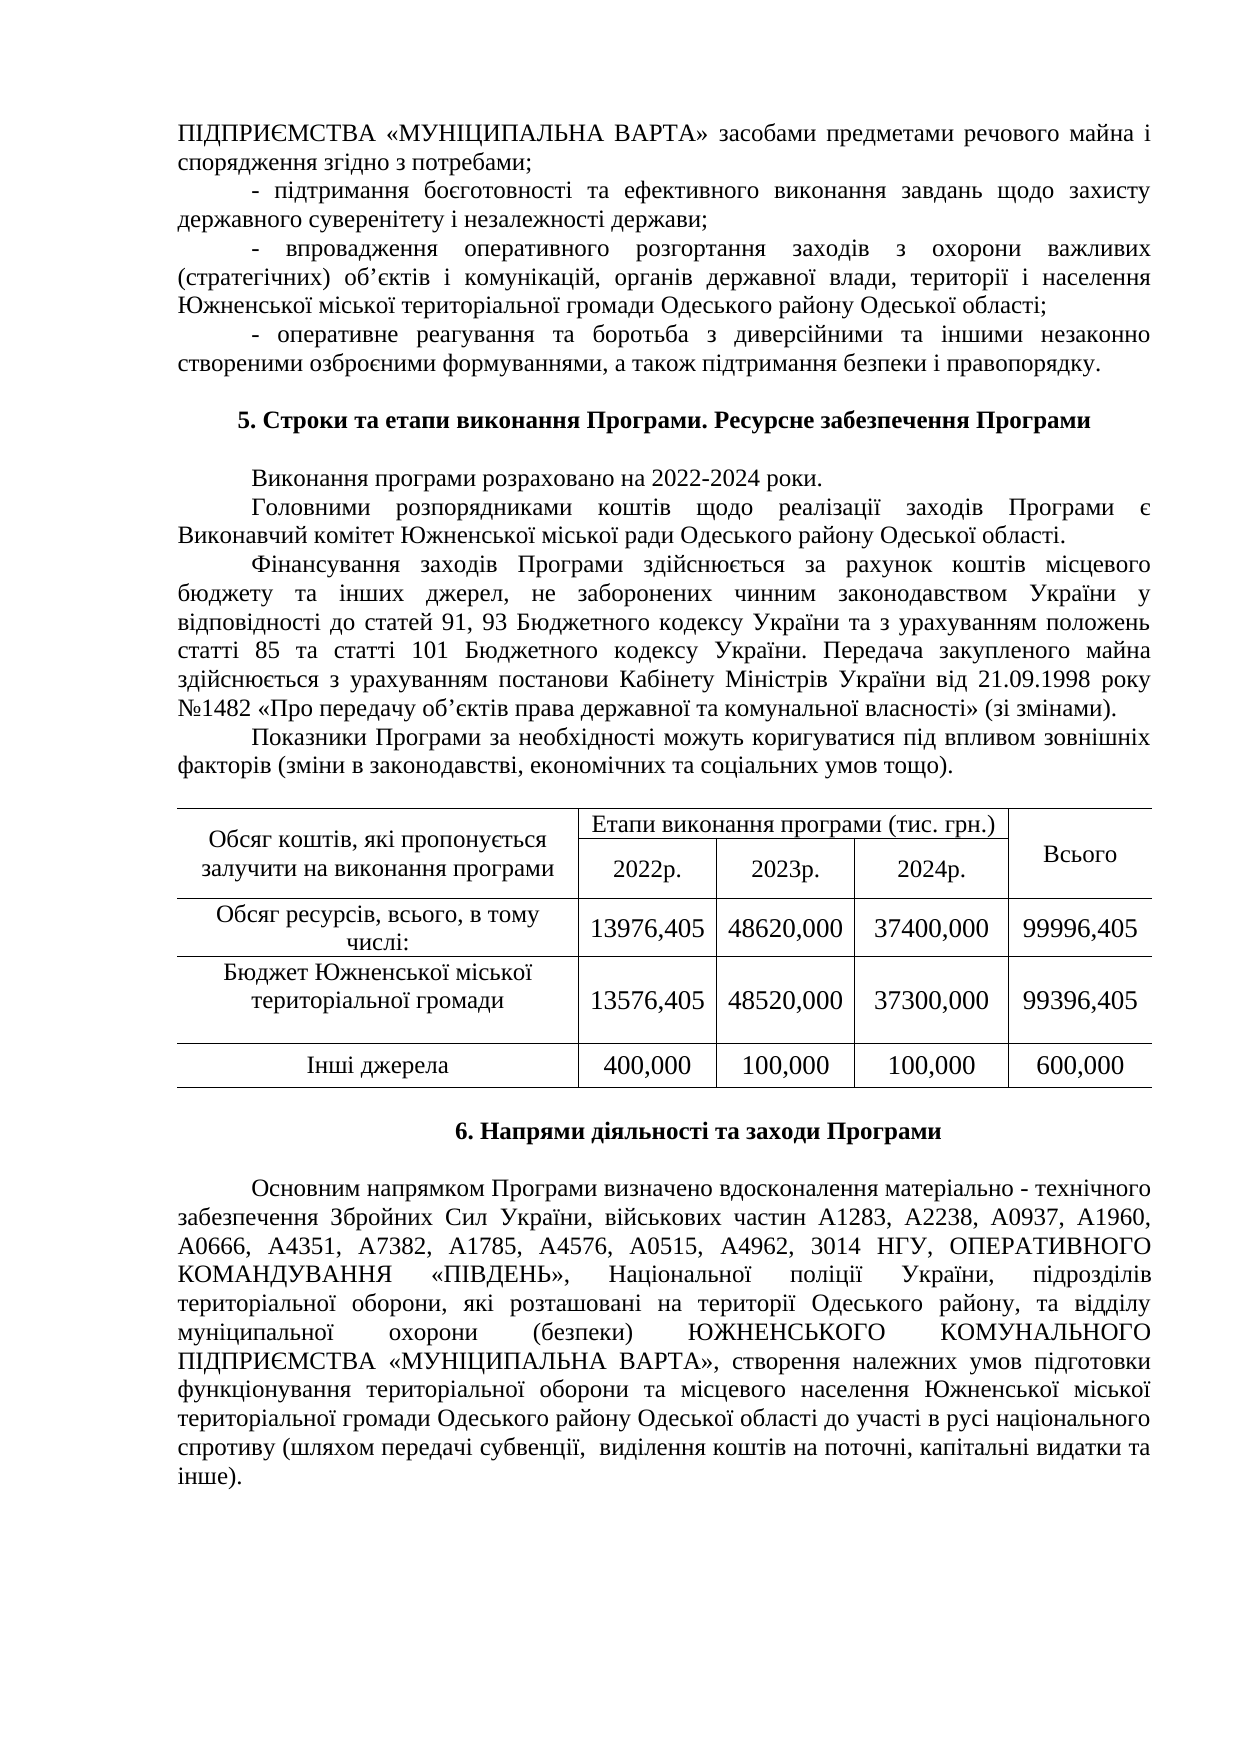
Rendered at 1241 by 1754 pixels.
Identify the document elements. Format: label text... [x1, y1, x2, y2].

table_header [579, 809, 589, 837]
table_cell Обсяг ресурсів, всього, в тому числі: [177, 899, 578, 956]
table_cell 13576,405 [579, 957, 716, 1043]
text Фінансування заходів Програми здійснюється за рахунок коштів місцевого бюджету та інших джерел, не заборонених чинним законодавством України у відповідності до статей 91, 93 Бюджетного кодексу України та з урахуванням положень статті 85 та статті 101 Бюджетного кодексу України. Передача закупленого майна здійснюється з урахуванням постанови Кабінету Міністрів України від 21.09.1998 року №1482 «Про передачу об’єктів права державної та комунальної власності» (зі змінами). [177, 549, 1152, 722]
text Головними розпорядниками коштів щодо реалізації заходів Програми є Виконавчий комітет Южненської міської ради Одеського району Одеської області. [177, 492, 1152, 549]
text Основним напрямком Програми визначено вдосконалення матеріально - технічного забезпечення Збройних Сил України, військових частин А1283, А2238, А0937, А1960, А0666, А4351, А7382, А1785, А4576, А0515, А4962, 3014 НГУ, ОПЕРАТИВНОГО КОМАНДУВАННЯ «ПІВДЕНЬ», Національної поліції України, підрозділів територіальної оборони, які розташовані на території Одеського району, та відділу муніципальної охорони (безпеки) ЮЖНЕНСЬКОГО КОМУНАЛЬНОГО ПІДПРИЄМСТВА «МУНІЦИПАЛЬНА ВАРТА», створення належних умов підготовки функціонування територіальної оборони та місцевого населення Южненської міської територіальної громади Одеського району Одеської області до участі в русі національного спротиву (шляхом передачі субвенції, виділення коштів на поточні, капітальні видатки та інше). [177, 1173, 1152, 1489]
table_cell 400,000 [579, 1044, 716, 1087]
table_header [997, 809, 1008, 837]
table_cell Бюджет Южненської міської територіальної громади [177, 957, 578, 1043]
table_header Обсяг коштів, які пропонується залучити на виконання програми [177, 809, 578, 898]
table_cell 2022р. [579, 839, 716, 898]
text 6. Напрями діяльності та заходи Програми [177, 1116, 1152, 1144]
text - оперативне реагування та боротьба з диверсійними та іншими незаконно створеними озброєними формуваннями, а також підтримання безпеки і правопорядку. [177, 319, 1152, 377]
text - підтримання боєготовності та ефективного виконання завдань щодо захисту державного суверенітету і незалежності держави; [177, 176, 1152, 233]
table_cell 600,000 [1009, 1044, 1152, 1087]
table_cell 13976,405 [579, 899, 716, 956]
text Виконання програми розраховано на 2022-2024 роки. [177, 463, 1152, 492]
table_cell 48620,000 [717, 899, 854, 956]
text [177, 118, 1152, 176]
table_cell 99396,405 [1009, 957, 1152, 1043]
table_cell 2023р. [717, 839, 854, 898]
text - впровадження оперативного розгортання заходів з охорони важливих (стратегічних) об’єктів і комунікацій, органів державної влади, території і населення Южненської міської територіальної громади Одеського району Одеської області; [177, 233, 1152, 319]
table_cell 37400,000 [855, 899, 1008, 956]
table_cell 99996,405 [1009, 899, 1152, 956]
table_cell 2024р. [855, 839, 1008, 898]
text 5. Строки та етапи виконання Програми. Ресурсне забезпечення Програми [177, 406, 1152, 434]
table_cell 37300,000 [855, 957, 1008, 1043]
table_cell 100,000 [855, 1044, 1008, 1087]
table_cell Інші джерела [177, 1044, 578, 1087]
table_header Всього [1009, 809, 1152, 898]
table_cell 100,000 [717, 1044, 854, 1087]
table_cell 48520,000 [717, 957, 854, 1043]
text Показники Програми за необхідності можуть коригуватися під впливом зовнішніх факторів (зміни в законодавстві, економічних та соціальних умов тощо). [177, 722, 1152, 779]
